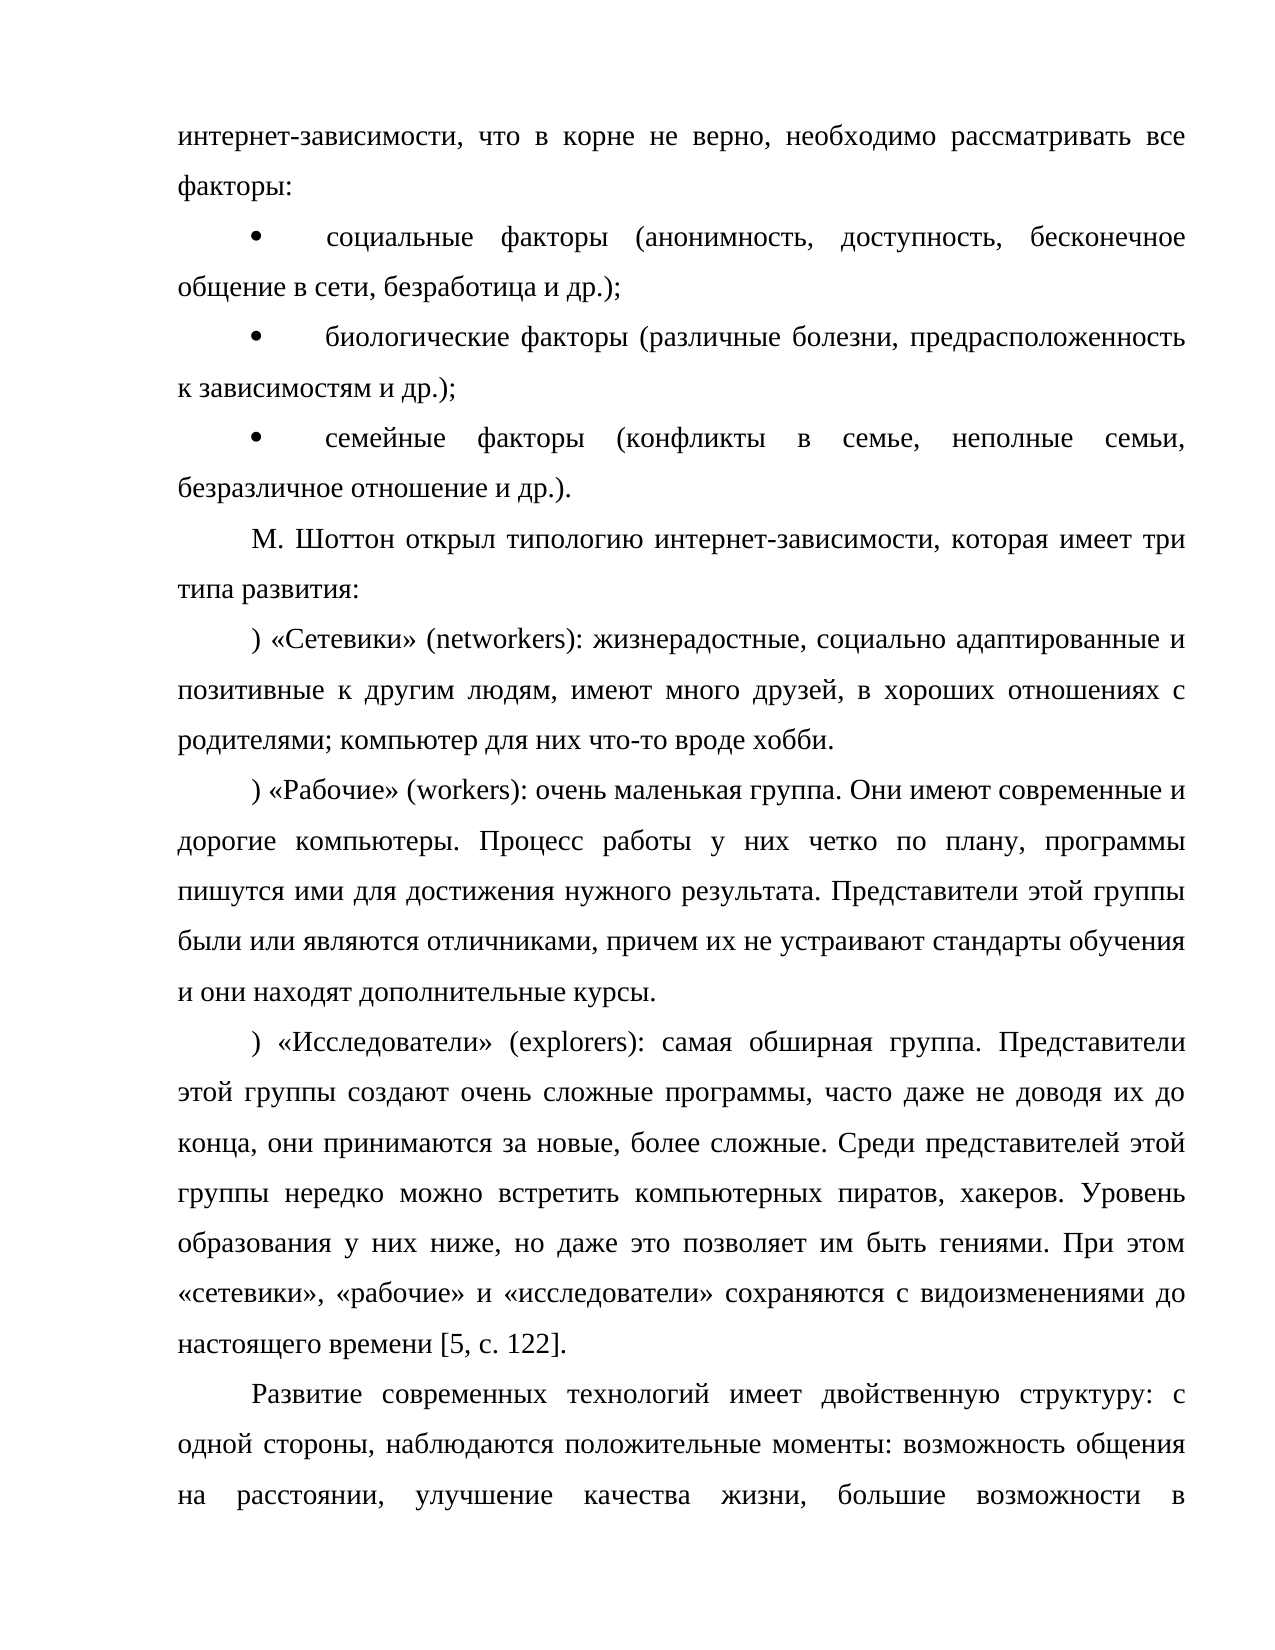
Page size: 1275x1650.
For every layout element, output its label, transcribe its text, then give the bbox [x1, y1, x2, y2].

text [177, 1376, 1186, 1510]
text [177, 118, 1186, 202]
text ) «Сетевики» (networkers): жизнерадостные, социально адаптированные и позитивные к другим людям, имеют много друзей, в хороших отношениях с родителями; компьютер для них что-то вроде хобби. [177, 622, 1186, 756]
text М. Шоттон открыл типологию интернет-зависимости, которая имеет три типа развития: [177, 521, 1186, 605]
text ) «Рабочие» (workers): очень маленькая группа. Они имеют современные и дорогие компьютеры. Процесс работы у них четко по плану, программы пишутся ими для достижения нужного результата. Представители этой группы были или являются отличниками, причем их не устраивают стандарты обучения и они находят дополнительные курсы. [177, 772, 1186, 1007]
text  социальные факторы (анонимность, доступность, бесконечное общение в сети, безработица и др.); [177, 219, 1186, 303]
text  биологические факторы (различные болезни, предрасположенность к зависимостям и др.); [177, 319, 1186, 403]
text  семейные факторы (конфликты в семье, неполные семьи, безразличное отношение и др.). [177, 420, 1186, 504]
text ) «Исследователи» (explorers): самая обширная группа. Представители этой группы создают очень сложные программы, часто даже не доводя их до конца, они принимаются за новые, более сложные. Среди представителей этой группы нередко можно встретить компьютерных пиратов, хакеров. Уровень образования у них ниже, но даже это позволяет им быть гениями. При этом «сетевики», «рабочие» и «исследователи» сохраняются с видоизменениями до настоящего времени [5, с. 122]. [177, 1024, 1186, 1359]
